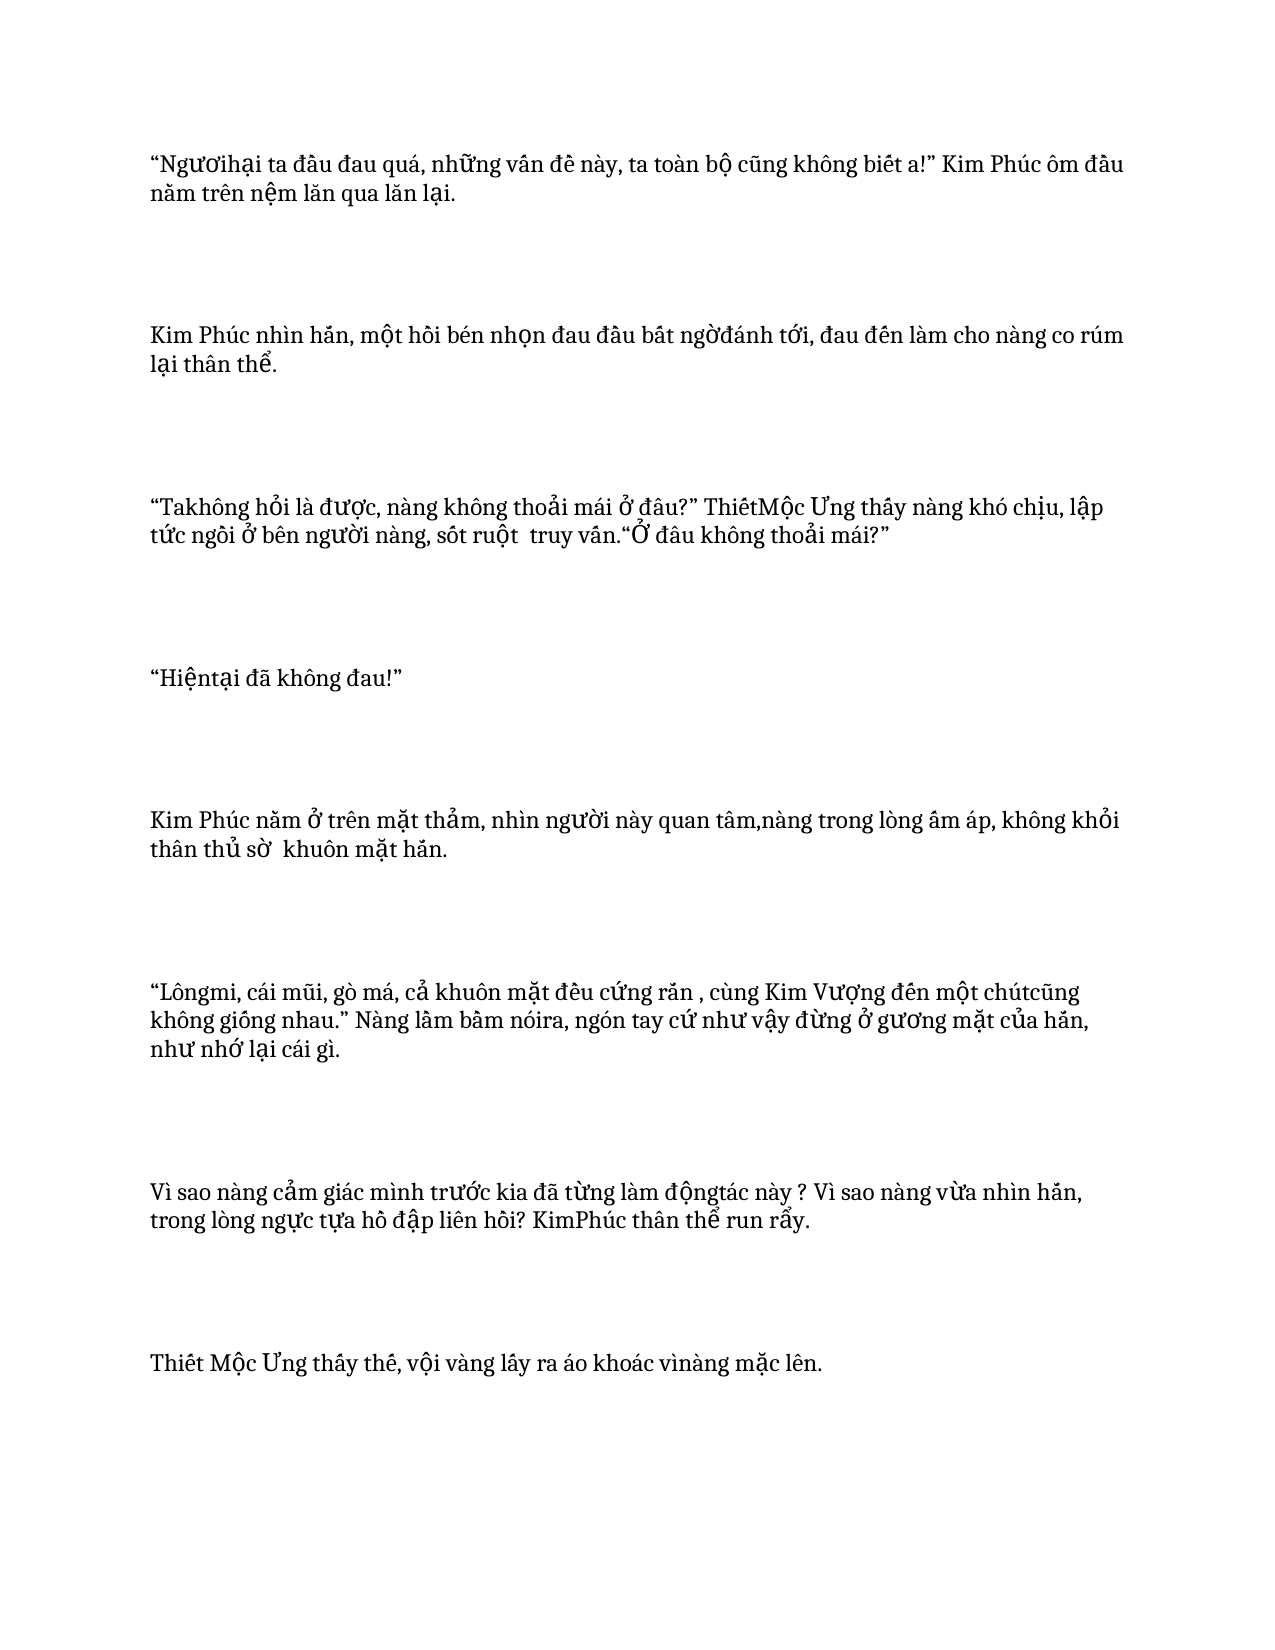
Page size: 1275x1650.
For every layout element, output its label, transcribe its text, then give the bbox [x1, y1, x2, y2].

text “Ngươihại ta đầu đau quá, những vấn đề này, ta toàn bộ cũng không biết a!” Kim Phúc ôm đầu nằm trên nệm lăn qua lăn lại. [150, 150, 1125, 207]
text “Lôngmi, cái mũi, gò má, cả khuôn mặt đều cứng rắn , cùng Kim Vượng đến một chútcũng không giống nhau.” Nàng lầm bầm nóira, ngón tay cứ như vậy đừng ở gương mặt của hắn, như nhớ lại cái gì. [150, 977, 1125, 1064]
text “Takhông hỏi là được, nàng không thoải mái ở đâu?” ThiếtMộc Ưng thấy nàng khó chịu, lập tức ngồi ở bên người nàng, sốt ruột truy vấn.“Ở đâu không thoải mái?” [150, 492, 1125, 550]
text Kim Phúc nhìn hắn, một hồi bén nhọn đau đầu bất ngờđánh tới, đau đến làm cho nàng co rúm lại thân thể. [150, 321, 1125, 379]
text “Hiệntại đã không đau!” [150, 664, 1125, 692]
text Thiết Mộc Ưng thấy thế, vội vàng lấy ra áo khoác vìnàng mặc lên. [150, 1349, 1125, 1377]
text Vì sao nàng cảm giác mình trước kia đã từng làm độngtác này ? Vì sao nàng vừa nhìn hắn, trong lòng ngực tựa hồ đập liên hồi? KimPhúc thân thể run rẩy. [150, 1177, 1125, 1235]
text Kim Phúc nằm ở trên mặt thảm, nhìn người này quan tâm,nàng trong lòng ấm áp, không khỏi thân thủ sờ khuôn mặt hắn. [150, 806, 1125, 864]
